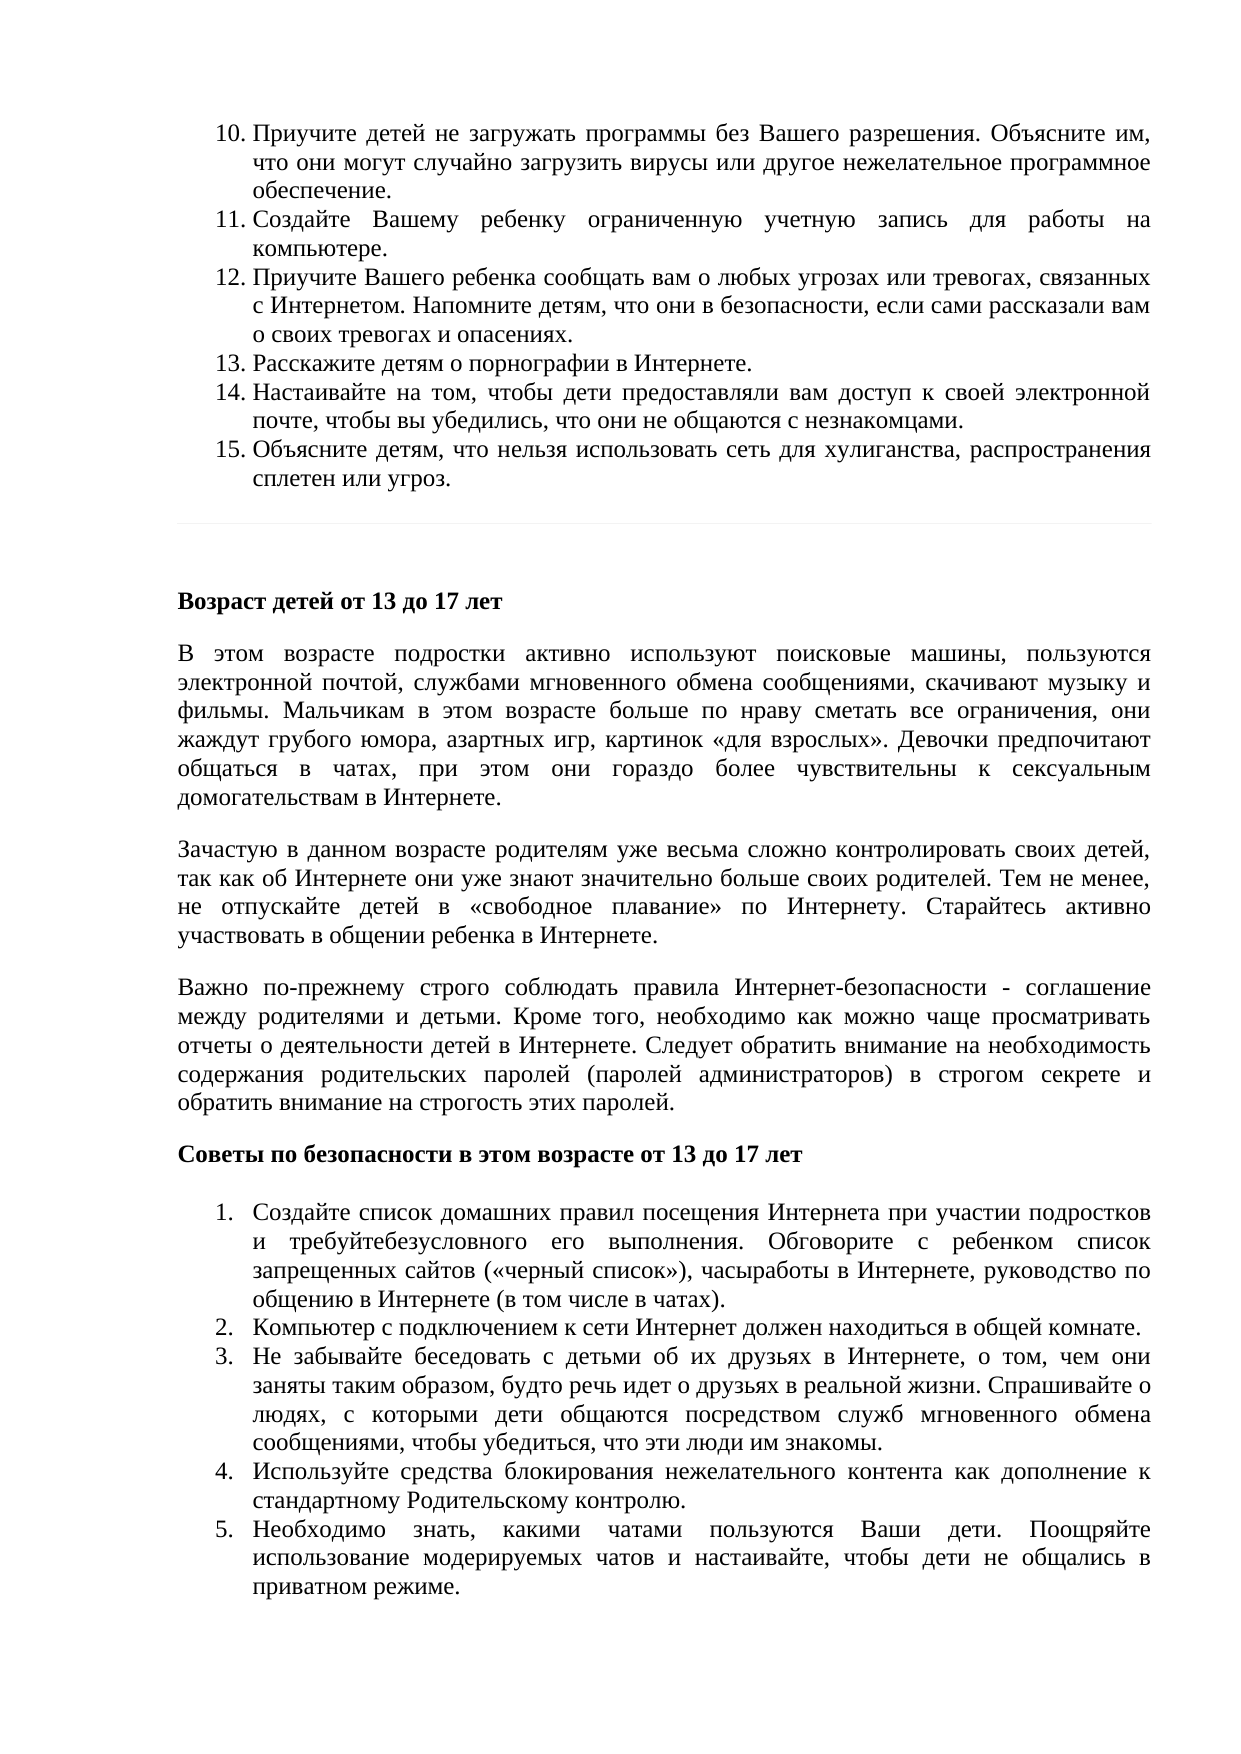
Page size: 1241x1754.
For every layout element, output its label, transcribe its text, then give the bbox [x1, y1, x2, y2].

text Возраст детей от 13 до 17 лет [177, 586, 1152, 614]
text Важно по-прежнему строго соблюдать правила Интернет-безопасности - соглашение между родителями и детьми. Кроме того, необходимо как можно чаще просматривать отчеты о деятельности детей в Интернете. Следует обратить внимание на необходимость содержания родительских паролей (паролей администраторов) в строгом секрете и обратить внимание на строгость этих паролей. [177, 972, 1152, 1116]
list Создайте Вашему ребенку ограниченную учетную запись для работы на компьютере. [215, 204, 1152, 262]
text В этом возрасте подростки активно используют поисковые машины, пользуются электронной почтой, службами мгновенного обмена сообщениями, скачивают музыку и фильмы. Мальчикам в этом возрасте больше по нраву сметать все ограничения, они жаждут грубого юмора, азартных игр, картинок «для взрослых». Девочки предпочитают общаться в чатах, при этом они гораздо более чувствительны к сексуальным домогательствам в Интернете. [177, 638, 1152, 811]
list Используйте средства блокирования нежелательного контента как дополнение к стандартному Родительскому контролю. [215, 1456, 1152, 1514]
list Расскажите детям о порнографии в Интернете. [215, 348, 1152, 377]
text Советы по безопасности в этом возрасте от 13 до 17 лет [177, 1139, 1152, 1168]
list Не забывайте беседовать с детьми об их друзьях в Интернете, о том, чем они заняты таким образом, будто речь идет о друзьях в реальной жизни. Спрашивайте о людях, с которыми дети общаются посредством служб мгновенного обмена сообщениями, чтобы убедиться, что эти люди им знакомы. [215, 1341, 1152, 1456]
list Приучите Вашего ребенка сообщать вам о любых угрозах или тревогах, связанных с Интернетом. Напомните детям, что они в безопасности, если сами рассказали вам о своих тревогах и опасениях. [215, 262, 1152, 348]
list Компьютер с подключением к сети Интернет должен находиться в общей комнате. [215, 1312, 1152, 1341]
list Настаивайте на том, чтобы дети предоставляли вам доступ к своей электронной почте, чтобы вы убедились, что они не общаются с незнакомцами. [215, 377, 1152, 434]
list Создайте список домашних правил посещения Интернета при участии подростков и требуйтебезусловного его выполнения. Обговорите с ребенком список запрещенных сайтов («черный список»), часыработы в Интернете, руководство по общению в Интернете (в том числе в чатах). [215, 1197, 1152, 1312]
list Необходимо знать, какими чатами пользуются Ваши дети. Поощряйте использование модерируемых чатов и настаивайте, чтобы дети не общались в приватном режиме. [215, 1514, 1152, 1600]
list Приучите детей не загружать программы без Вашего разрешения. Объясните им, что они могут случайно загрузить вирусы или другое нежелательное программное обеспечение. [215, 118, 1152, 204]
list Объясните детям, что нельзя использовать сеть для хулиганства, распространения сплетен или угроз. [215, 434, 1152, 492]
text Зачастую в данном возрасте родителям уже весьма сложно контролировать своих детей, так как об Интернете они уже знают значительно больше своих родителей. Тем не менее, не отпускайте детей в «свободное плавание» по Интернету. Старайтесь активно участвовать в общении ребенка в Интернете. [177, 834, 1152, 949]
